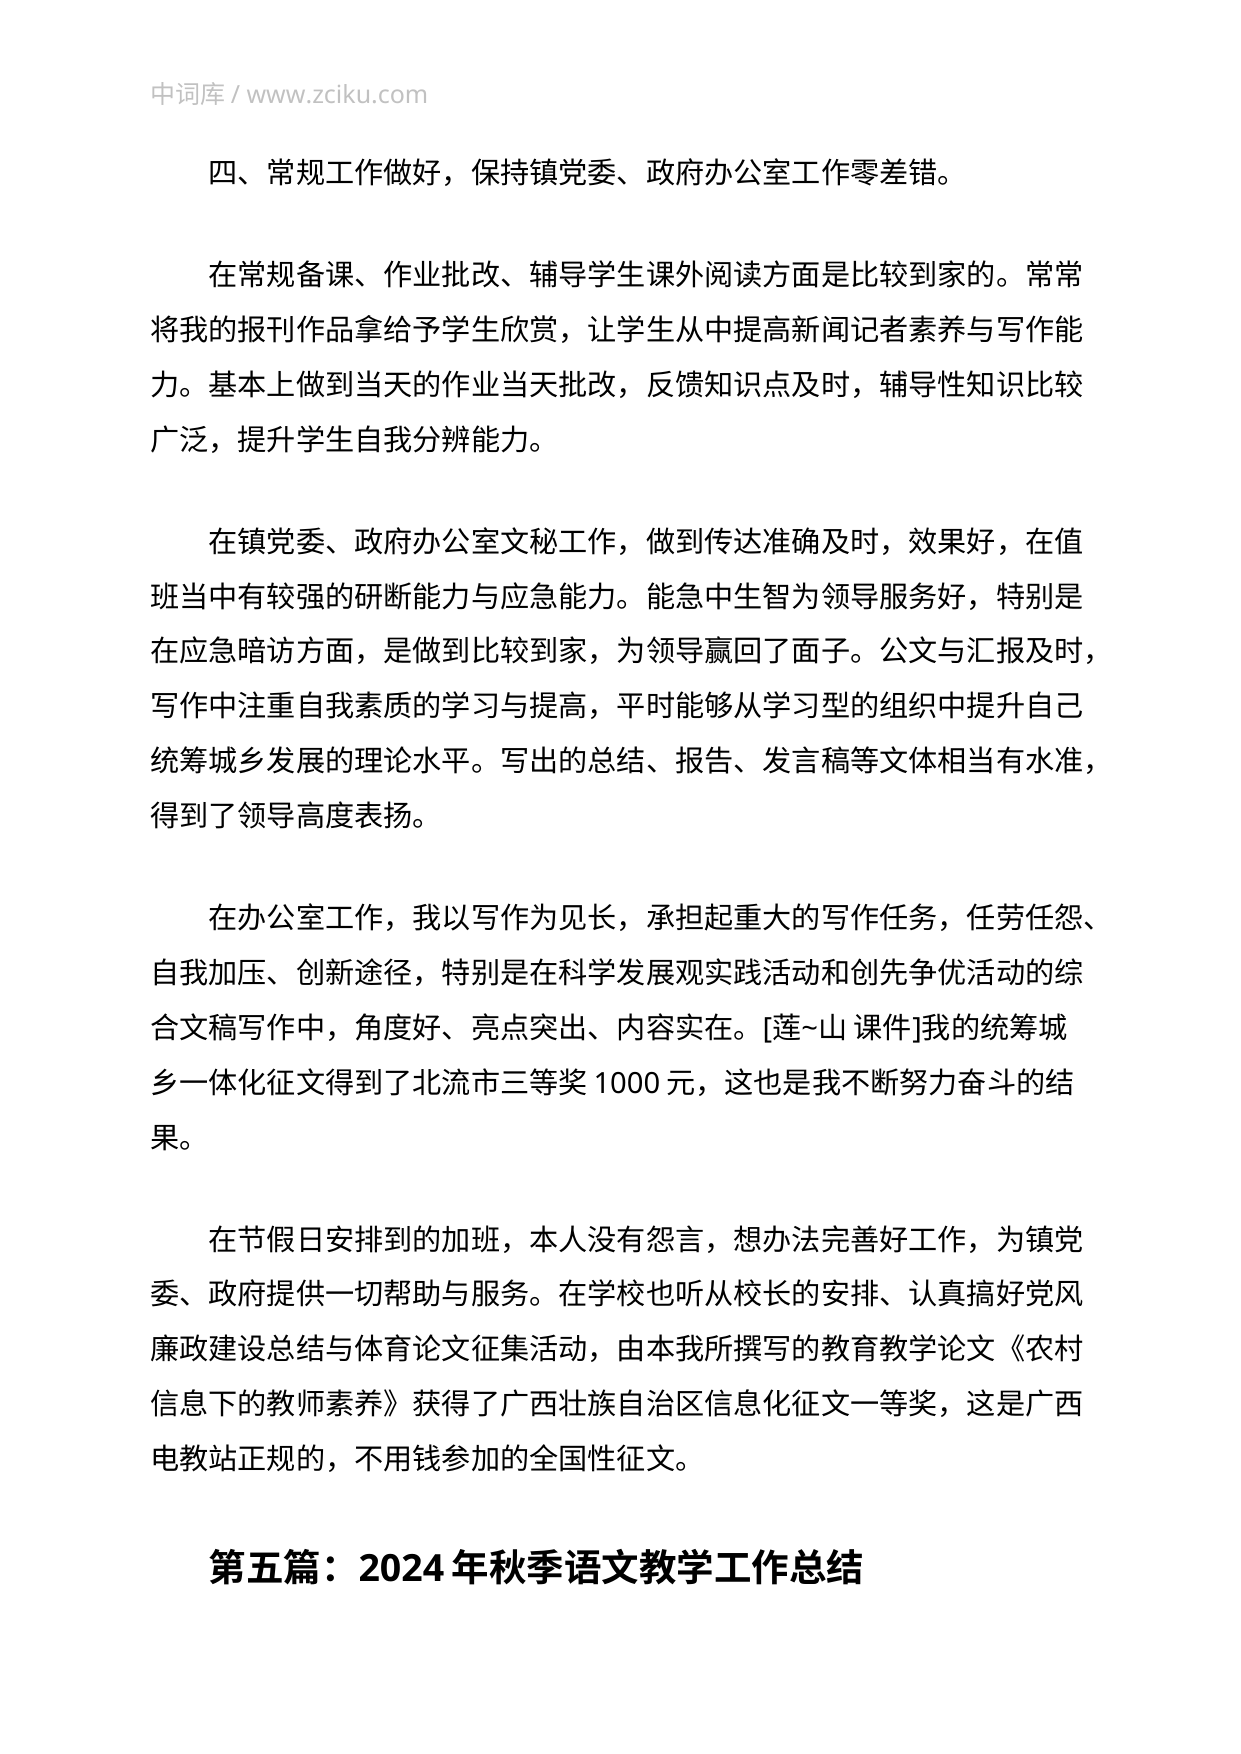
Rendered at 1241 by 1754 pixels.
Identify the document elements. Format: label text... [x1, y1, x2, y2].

text 在镇党委、政府办公室文秘工作，做到传达准确及时，效果好，在值班当中有较强的研断能力与应急能力。能急中生智为领导服务好，特别是在应急暗访方面，是做到比较到家，为领导赢回了面子。公文与汇报及时，写作中注重自我素质的学习与提高，平时能够从学习型的组织中提升自己统筹城乡发展的理论水平。写出的总结、报告、发言稿等文体相当有水准，得到了领导高度表扬。 [150, 518, 1090, 835]
text 四、常规工作做好，保持镇党委、政府办公室工作零差错。 [150, 150, 1090, 192]
text 第五篇：2024年秋季语文教学工作总结 [150, 1537, 1090, 1592]
text 在办公室工作，我以写作为见长，承担起重大的写作任务，任劳任怨、自我加压、创新途径，特别是在科学发展观实践活动和创先争优活动的综合文稿写作中，角度好、亮点突出、内容实在。[莲~山 课件]我的统筹城乡一体化征文得到了北流市三等奖1000元，这也是我不断努力奋斗的结果。 [150, 894, 1090, 1157]
text 在节假日安排到的加班，本人没有怨言，想办法完善好工作，为镇党委、政府提供一切帮助与服务。在学校也听从校长的安排、认真搞好党风廉政建设总结与体育论文征集活动，由本我所撰写的教育教学论文《农村信息下的教师素养》获得了广西壮族自治区信息化征文一等奖，这是广西电教站正规的，不用钱参加的全国性征文。 [150, 1216, 1090, 1478]
text 在常规备课、作业批改、辅导学生课外阅读方面是比较到家的。常常将我的报刊作品拿给予学生欣赏，让学生从中提高新闻记者素养与写作能力。基本上做到当天的作业当天批改，反馈知识点及时，辅导性知识比较广泛，提升学生自我分辨能力。 [150, 252, 1090, 459]
